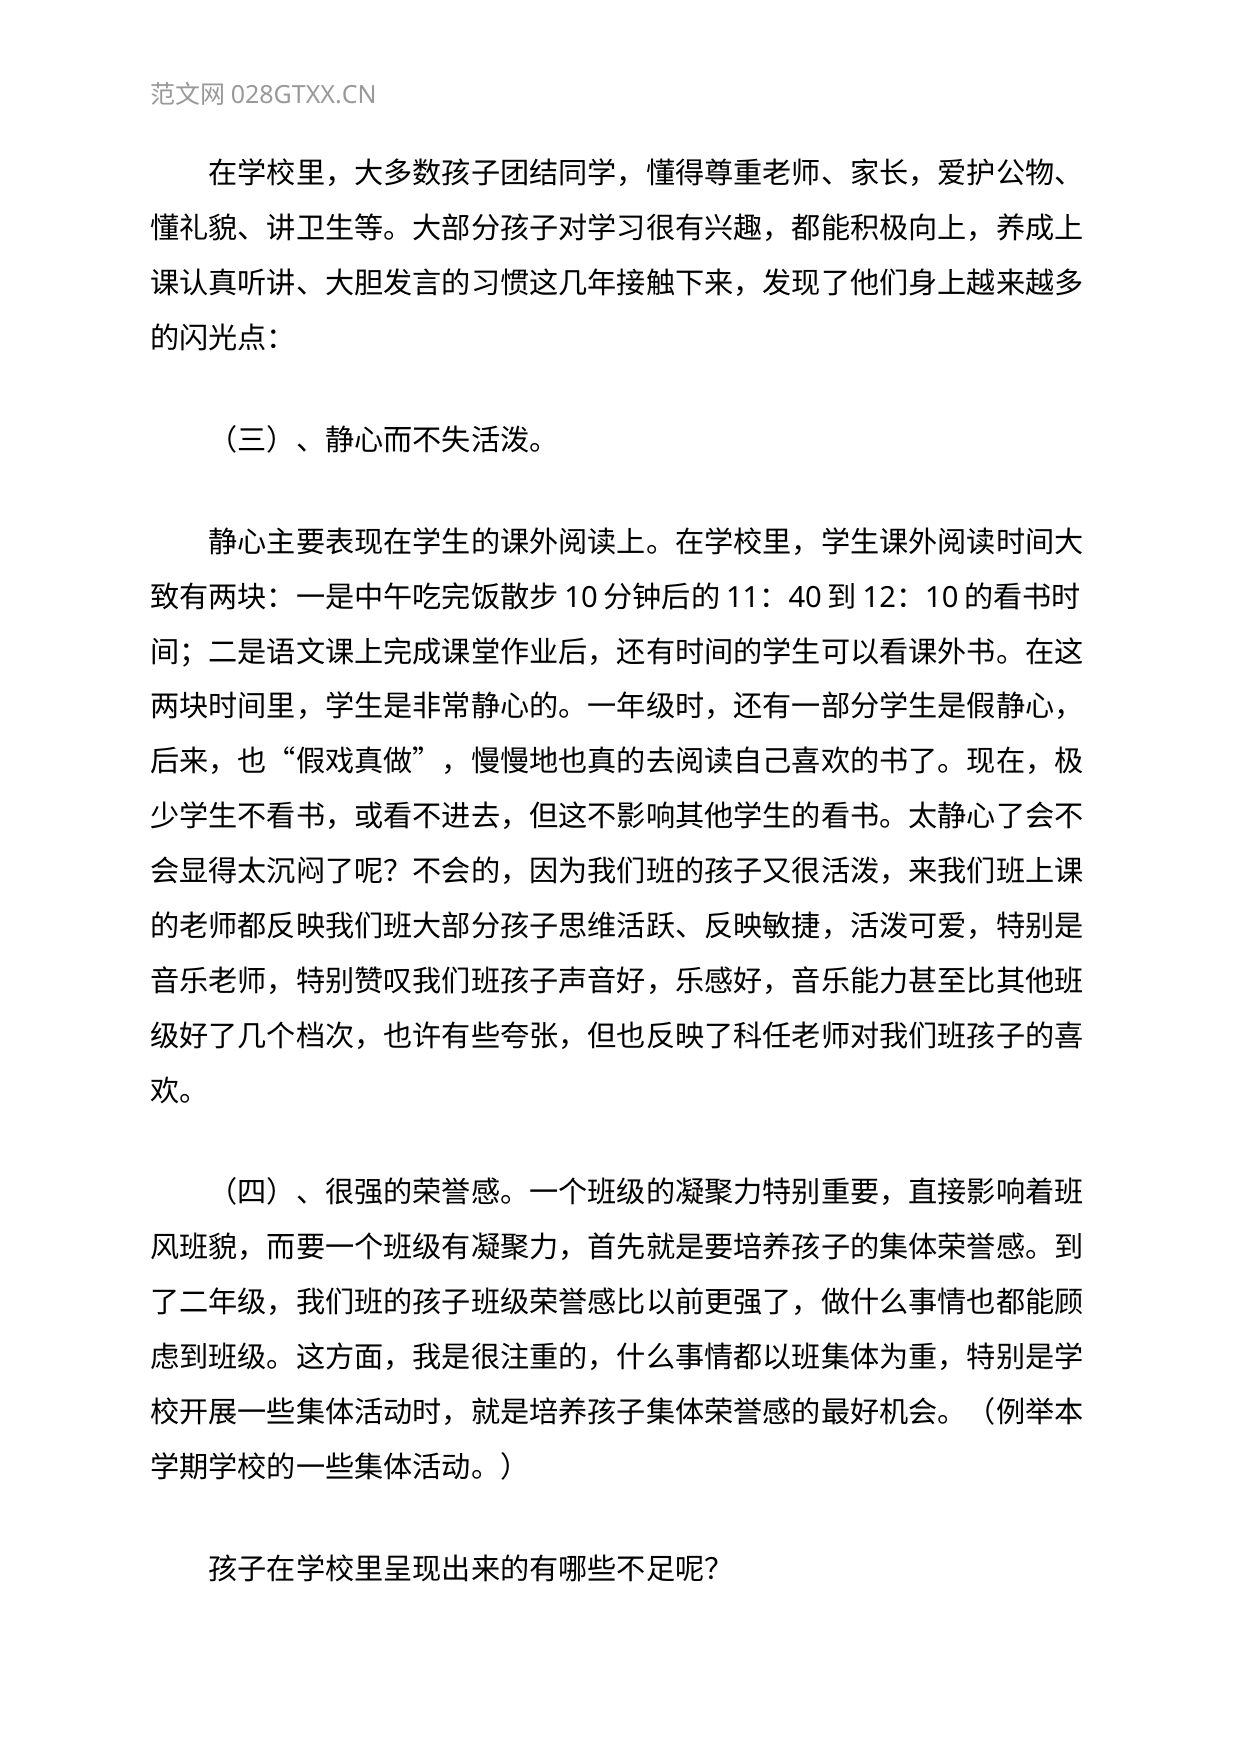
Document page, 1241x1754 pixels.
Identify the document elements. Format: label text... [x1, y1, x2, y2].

text 孩子在学校里呈现出来的有哪些不足呢？ [150, 1545, 1090, 1588]
text （四）、很强的荣誉感。一个班级的凝聚力特别重要，直接影响着班风班貌，而要一个班级有凝聚力，首先就是要培养孩子的集体荣誉感。到了二年级，我们班的孩子班级荣誉感比以前更强了，做什么事情也都能顾虑到班级。这方面，我是很注重的，什么事情都以班集体为重，特别是学校开展一些集体活动时，就是培养孩子集体荣誉感的最好机会。（例举本学期学校的一些集体活动。） [150, 1169, 1090, 1486]
text （三）、静心而不失活泼。 [150, 416, 1090, 459]
text 静心主要表现在学生的课外阅读上。在学校里，学生课外阅读时间大致有两块：一是中午吃完饭散步10分钟后的11：40到12：10的看书时间；二是语文课上完成课堂作业后，还有时间的学生可以看课外书。在这两块时间里，学生是非常静心的。一年级时，还有一部分学生是假静心，后来，也“假戏真做”，慢慢地也真的去阅读自己喜欢的书了。现在，极少学生不看书，或看不进去，但这不影响其他学生的看书。太静心了会不会显得太沉闷了呢？不会的，因为我们班的孩子又很活泼，来我们班上课的老师都反映我们班大部分孩子思维活跃、反映敏捷，活泼可爱，特别是音乐老师，特别赞叹我们班孩子声音好，乐感好，音乐能力甚至比其他班级好了几个档次，也许有些夸张，但也反映了科任老师对我们班孩子的喜欢。 [150, 518, 1090, 1109]
text 在学校里，大多数孩子团结同学，懂得尊重老师、家长，爱护公物、懂礼貌、讲卫生等。大部分孩子对学习很有兴趣，都能积极向上，养成上课认真听讲、大胆发言的习惯这几年接触下来，发现了他们身上越来越多的闪光点： [150, 150, 1090, 357]
